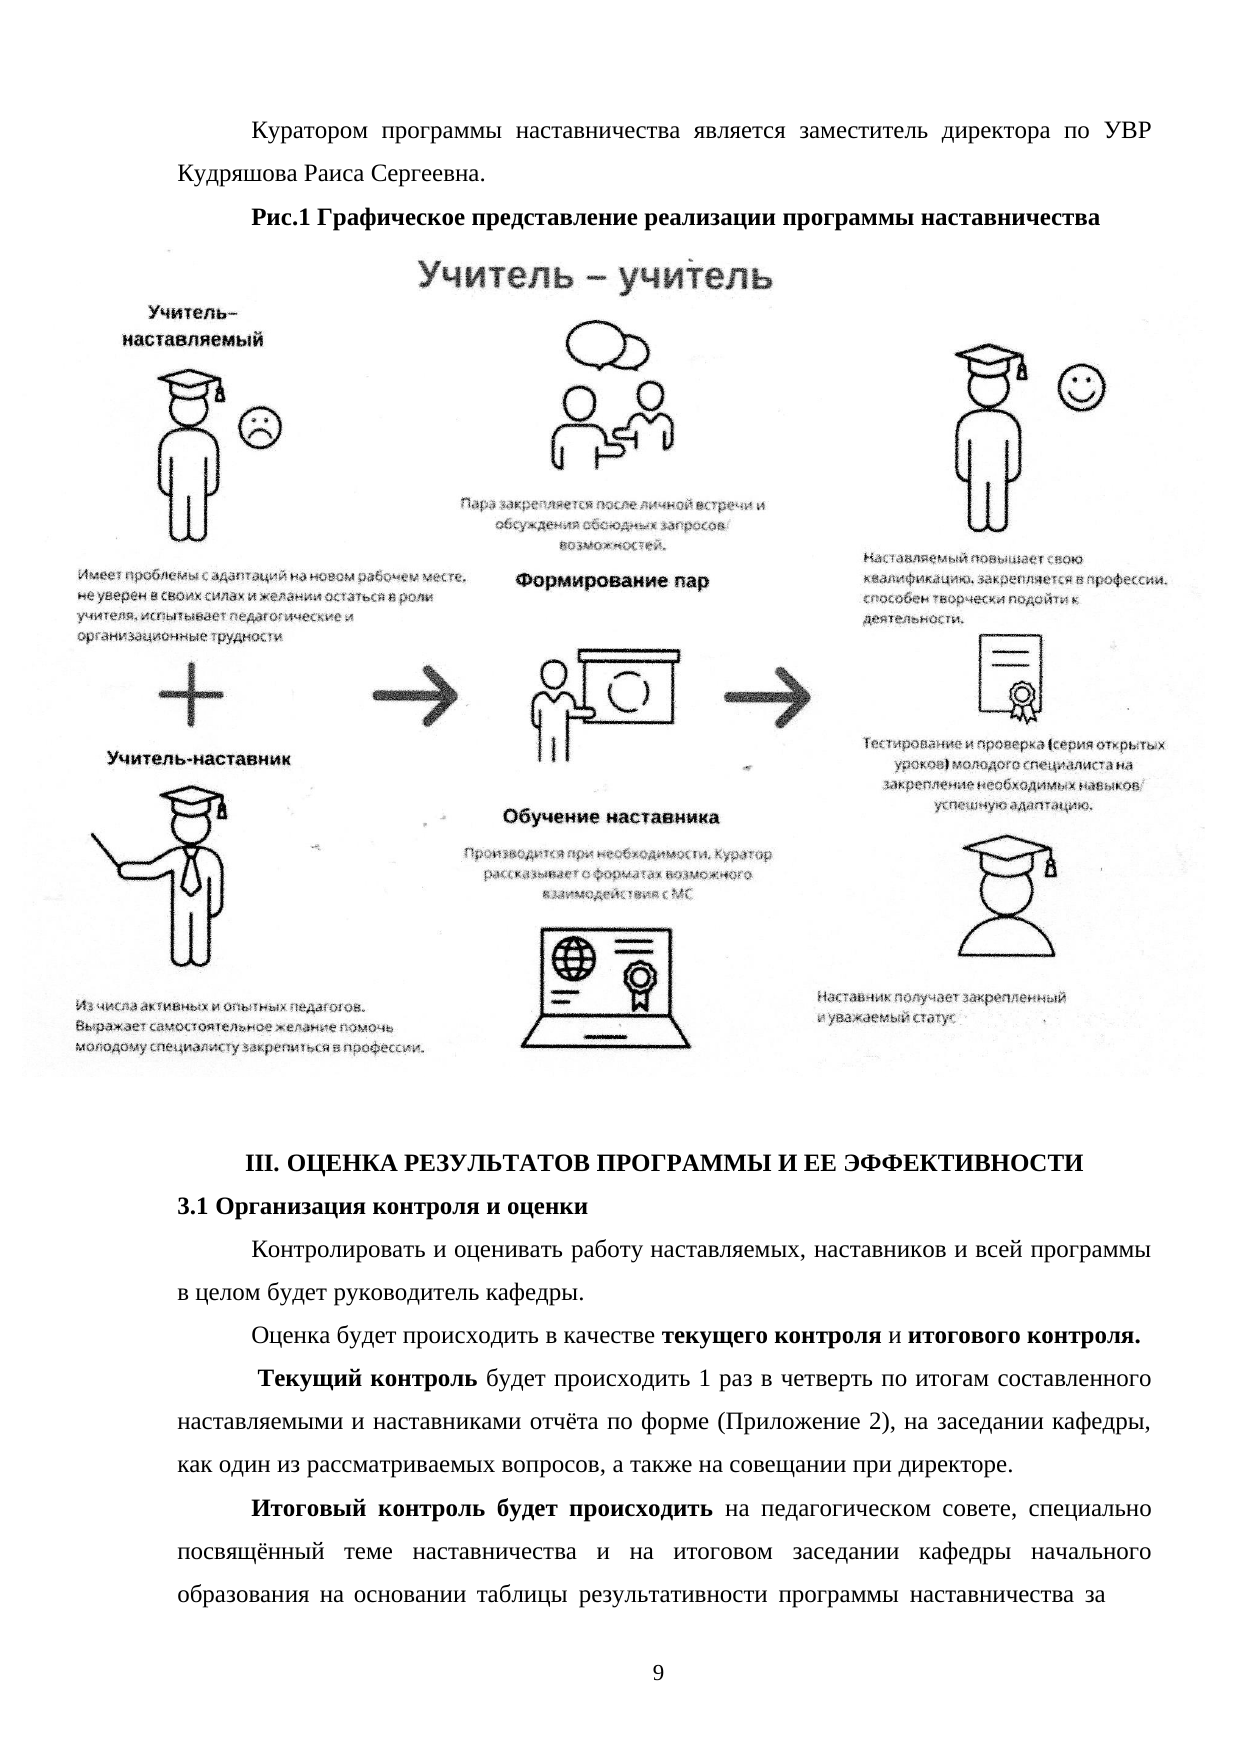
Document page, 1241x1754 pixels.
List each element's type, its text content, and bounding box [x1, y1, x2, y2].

subtitle Рис.1 Графическое представление реализации программы наставничества [251, 202, 1230, 231]
text Итоговый контроль будет происходить на педагогическом совете, специально посвящённый теме наставничества и на итоговом заседании кафедры начального образования на основании таблицы результативности программы наставничества за [177, 1493, 1152, 1608]
text Оценка будет происходить в качестве текущего контроля и итогового контроля. [251, 1320, 1230, 1349]
subtitle ОЦЕНКА РЕЗУЛЬТАТОВ ПРОГРАММЫ И ЕЕ ЭФФЕКТИВНОСТИ [245, 1148, 1230, 1177]
picture [22, 247, 1205, 1077]
subtitle Организация контроля и оценки [177, 1191, 1230, 1220]
text Куратором программы наставничества является заместитель директора по УВР Кудряшова Раиса Сергеевна. [177, 115, 1152, 187]
text Текущий контроль будет происходить 1 раз в четверть по итогам составленного наставляемыми и наставниками отчёта по форме (Приложение 2), на заседании кафедры, как один из рассматриваемых вопросов, а также на совещании при директоре. [177, 1363, 1152, 1478]
text Контролировать и оценивать работу наставляемых, наставников и всей программы в целом будет руководитель кафедры. [177, 1234, 1151, 1306]
